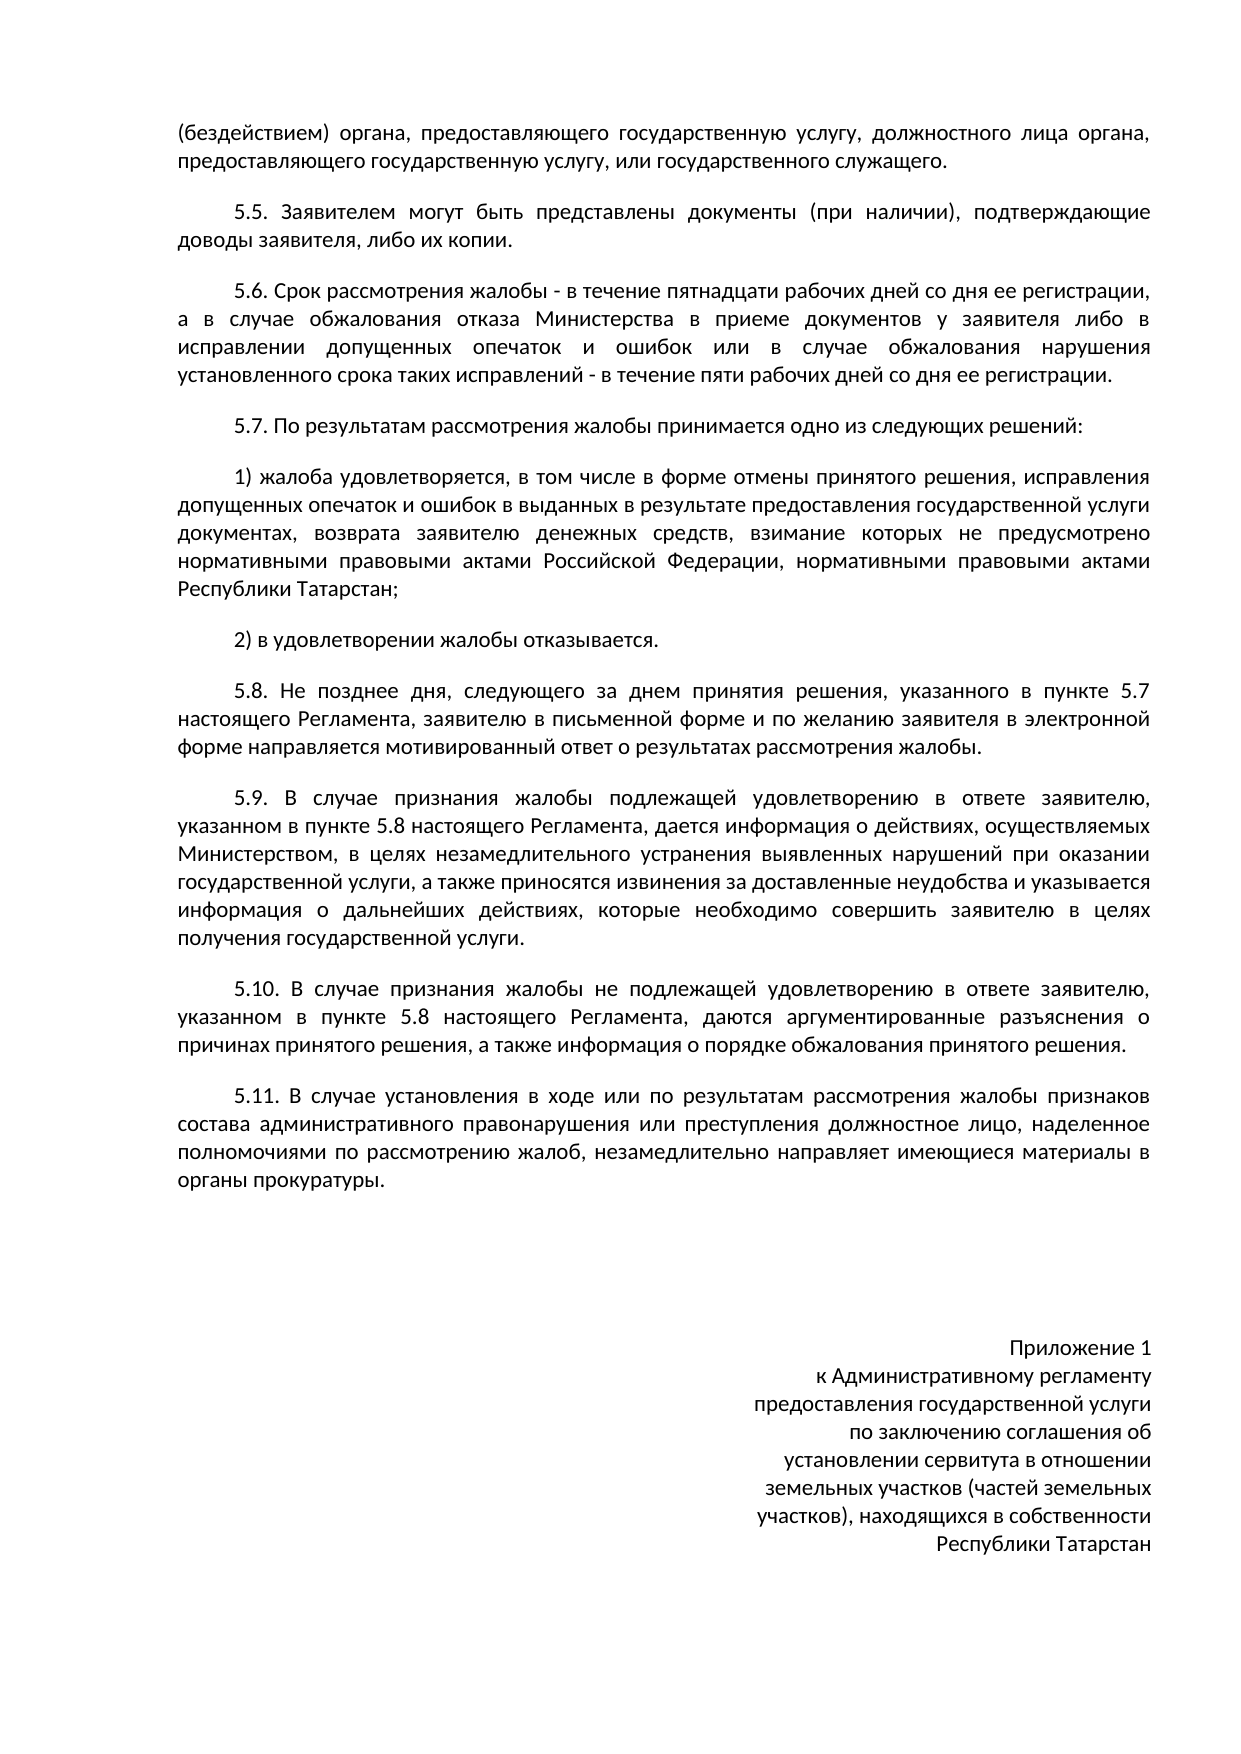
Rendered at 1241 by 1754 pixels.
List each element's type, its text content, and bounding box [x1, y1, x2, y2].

text 1) жалоба удовлетворяется, в том числе в форме отмены принятого решения, исправления допущенных опечаток и ошибок в выданных в результате предоставления государственной услуги документах, возврата заявителю денежных средств, взимание которых не предусмотрено нормативными правовыми актами Российской Федерации, нормативными правовыми актами Республики Татарстан; [177, 462, 1152, 602]
text Приложение 1 [177, 1333, 1152, 1361]
text 5.8. Не позднее дня, следующего за днем принятия решения, указанного в пункте 5.7 настоящего Регламента, заявителю в письменной форме и по желанию заявителя в электронной форме направляется мотивированный ответ о результатах рассмотрения жалобы. [177, 676, 1152, 760]
text по заключению соглашения об [177, 1417, 1152, 1445]
text 5.11. В случае установления в ходе или по результатам рассмотрения жалобы признаков состава административного правонарушения или преступления должностное лицо, наделенное полномочиями по рассмотрению жалоб, незамедлительно направляет имеющиеся материалы в органы прокуратуры. [177, 1081, 1152, 1193]
text земельных участков (частей земельных [177, 1473, 1152, 1501]
text Республики Татарстан [177, 1529, 1152, 1557]
text предоставления государственной услуги [177, 1389, 1152, 1417]
text 5.6. Срок рассмотрения жалобы - в течение пятнадцати рабочих дней со дня ее регистрации, а в случае обжалования отказа Министерства в приеме документов у заявителя либо в исправлении допущенных опечаток и ошибок или в случае обжалования нарушения установленного срока таких исправлений - в течение пяти рабочих дней со дня ее регистрации. [177, 276, 1152, 388]
text 5.9. В случае признания жалобы подлежащей удовлетворению в ответе заявителю, указанном в пункте 5.8 настоящего Регламента, дается информация о действиях, осуществляемых Министерством, в целях незамедлительного устранения выявленных нарушений при оказании государственной услуги, а также приносятся извинения за доставленные неудобства и указывается информация о дальнейших действиях, которые необходимо совершить заявителю в целях получения государственной услуги. [177, 783, 1152, 951]
text установлении сервитута в отношении [177, 1445, 1152, 1473]
text участков), находящихся в собственности [177, 1501, 1152, 1529]
text 2) в удовлетворении жалобы отказывается. [177, 625, 1152, 653]
text 5.10. В случае признания жалобы не подлежащей удовлетворению в ответе заявителю, указанном в пункте 5.8 настоящего Регламента, даются аргументированные разъяснения о причинах принятого решения, а также информация о порядке обжалования принятого решения. [177, 974, 1152, 1058]
text к Административному регламенту [177, 1361, 1152, 1389]
text 5.5. Заявителем могут быть представлены документы (при наличии), подтверждающие доводы заявителя, либо их копии. [177, 197, 1152, 253]
text 5.7. По результатам рассмотрения жалобы принимается одно из следующих решений: [177, 411, 1152, 439]
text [177, 118, 1152, 174]
